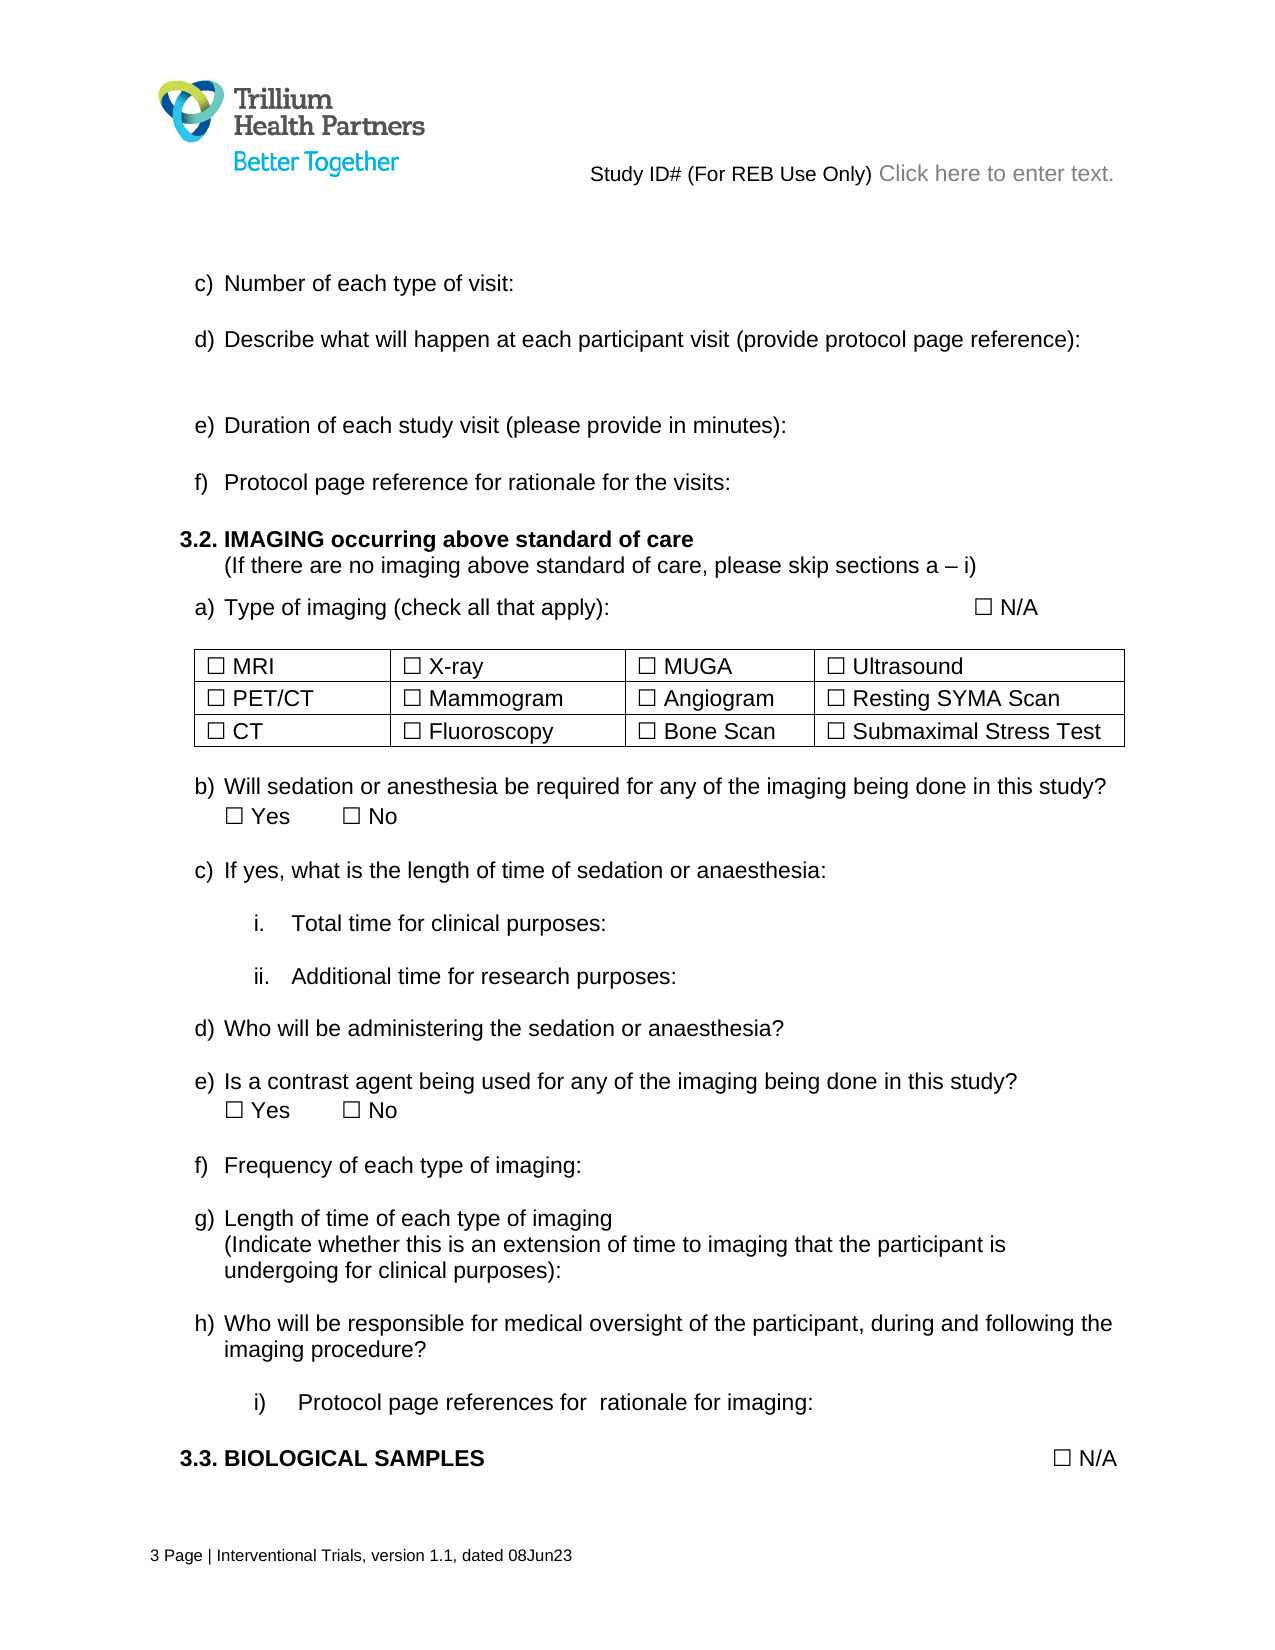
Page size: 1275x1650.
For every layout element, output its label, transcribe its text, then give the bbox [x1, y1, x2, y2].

list IMAGING occurring above standard of care [179, 526, 1125, 552]
list Who will be administering the sedation or anaesthesia? [194, 1015, 1125, 1042]
table_cell Fluoroscopy [391, 715, 625, 746]
list Type of imaging (check all that apply): N/A [194, 591, 1125, 623]
table_header Ultrasound [815, 650, 1124, 681]
list Length of time of each type of imaging [194, 1205, 1125, 1231]
table_header X-ray [391, 650, 625, 681]
list Additional time for research purposes: [253, 963, 1125, 989]
table_cell Submaximal Stress Test [815, 715, 1124, 746]
list (If there are no imaging above standard of care, please skip sections a – i) [224, 552, 1125, 578]
table_cell PET/CT [195, 682, 390, 713]
list Number of each type of visit: [194, 269, 1125, 296]
list Is a contrast agent being used for any of the imaging being done in this study? [194, 1068, 1125, 1094]
table_cell Bone Scan [626, 715, 814, 746]
list Protocol page references for rationale for imaging: [253, 1389, 1125, 1416]
list Describe what will happen at each participant visit (provide protocol page reference): [194, 326, 1125, 381]
list (Indicate whether this is an extension of time to imaging that the participant is undergoing for clinical purposes): [224, 1231, 1125, 1284]
table_cell CT [195, 715, 390, 746]
list If yes, what is the length of time of sedation or anaesthesia: [194, 857, 1125, 883]
table_cell Mammogram [391, 682, 625, 713]
list Frequency of each type of imaging: [194, 1152, 1125, 1178]
list Total time for clinical purposes: [253, 910, 1125, 936]
list Will sedation or anesthesia be required for any of the imaging being done in this study? Yes No [194, 773, 1125, 831]
list Protocol page reference for rationale for the visits: [194, 469, 1125, 495]
list Yes No [224, 1094, 1125, 1126]
table_header MRI [195, 650, 390, 681]
table_cell Resting SYMA Scan [815, 682, 1124, 713]
table_cell Angiogram [626, 682, 814, 713]
list Who will be responsible for medical oversight of the participant, during and following the imaging procedure? [194, 1310, 1125, 1363]
picture [150, 73, 435, 182]
list BIOLOGICAL SAMPLES N/A [179, 1442, 1125, 1473]
list Duration of each study visit (please provide in minutes): [194, 412, 1125, 438]
table_header MUGA [626, 650, 814, 681]
